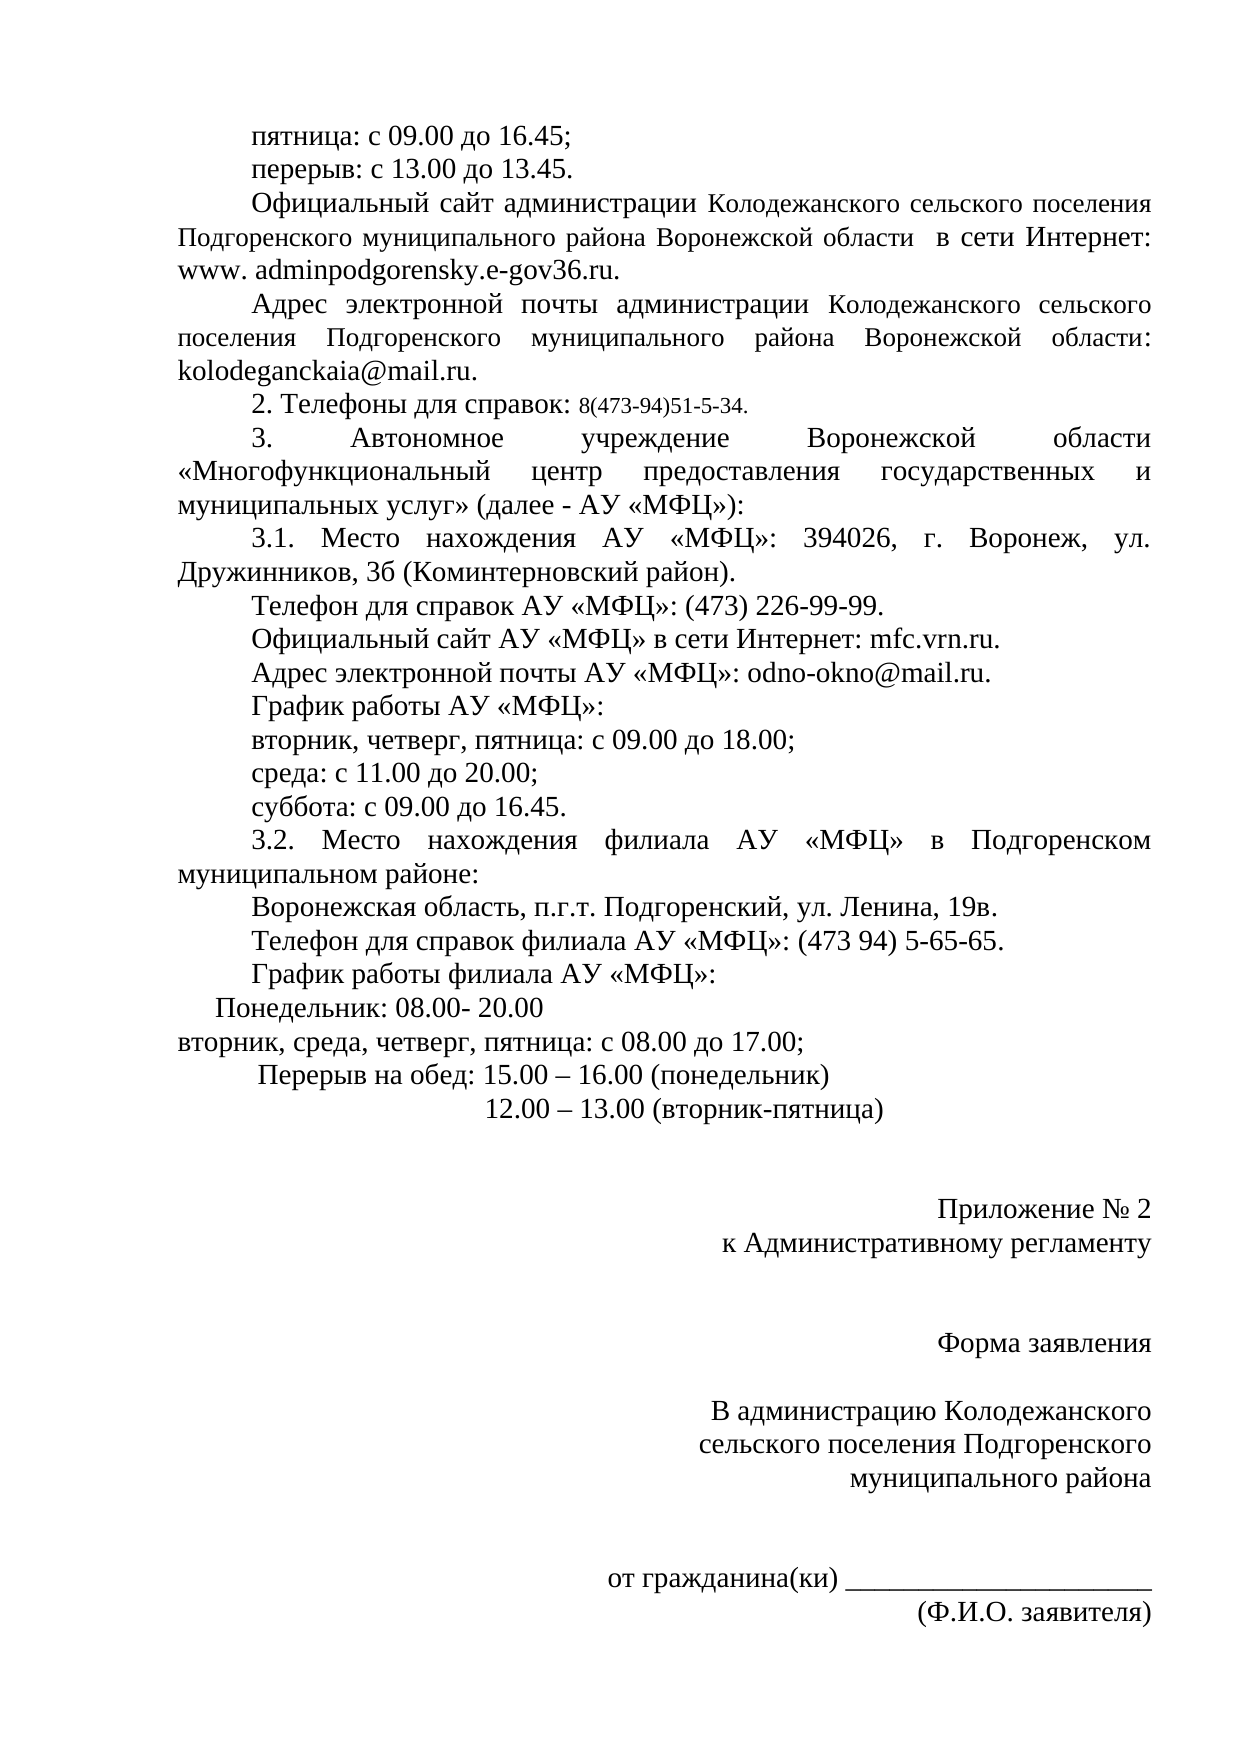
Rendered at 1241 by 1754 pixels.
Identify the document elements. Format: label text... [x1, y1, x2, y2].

text к Административному регламенту [177, 1225, 1152, 1258]
text пятница: с 09.00 до 16.45; [177, 118, 1152, 152]
text График работы филиала АУ «МФЦ»: [177, 957, 1152, 990]
text от гражданина(ки) _____________________ [177, 1560, 1152, 1594]
text Официальный сайт администрации Колодежанского сельского поселения Подгоренского муниципального района Воронежской области в сети Интернет: www. adminpodgorensky.e-gov36.ru. [177, 185, 1152, 286]
text В администрацию Колодежанского [177, 1393, 1152, 1426]
text Приложение № 2 [177, 1191, 1152, 1225]
text среда: с 11.00 до 20.00; [177, 755, 1152, 789]
text 3.2. Место нахождения филиала АУ «МФЦ» в Подгоренском муниципальном районе: [177, 822, 1152, 889]
text Адрес электронной почты администрации Колодежанского сельского поселения Подгоренского муниципального района Воронежской области: kolodeganckaia@mail.ru. [177, 286, 1152, 386]
text сельского поселения Подгоренского [177, 1426, 1152, 1460]
text (Ф.И.О. заявителя) [177, 1594, 1152, 1627]
text 12.00 – 13.00 (вторник-пятница) [177, 1091, 1152, 1124]
text Телефон для справок филиала АУ «МФЦ»: (473 94) 5-65-65. [177, 923, 1152, 957]
text вторник, четверг, пятница: с 09.00 до 18.00; [177, 722, 1152, 755]
text Понедельник: 08.00- 20.00 [215, 990, 1152, 1024]
text Воронежская область, п.г.т. Подгоренский, ул. Ленина, 19в. [177, 889, 1152, 923]
text Телефон для справок АУ «МФЦ»: (473) 226-99-99. [177, 588, 1152, 621]
text 3.1. Место нахождения АУ «МФЦ»: 394026, г. Воронеж, ул. Дружинников, 3б (Коминтерновский район). [177, 521, 1152, 588]
text Форма заявления [177, 1326, 1152, 1359]
text 2. Телефоны для справок: 8(473-94)51-5-34. [177, 386, 1152, 420]
text Перерыв на обед: 15.00 – 16.00 (понедельник) [177, 1057, 1152, 1091]
text График работы АУ «МФЦ»: [177, 688, 1152, 722]
text вторник, среда, четверг, пятница: с 08.00 до 17.00; [177, 1024, 1152, 1057]
text Официальный сайт АУ «МФЦ» в сети Интернет: mfc.vrn.ru. [177, 621, 1152, 655]
text перерыв: с 13.00 до 13.45. [177, 152, 1152, 185]
text суббота: с 09.00 до 16.45. [177, 789, 1152, 822]
text 3. Автономное учреждение Воронежской области «Многофункциональный центр предоставления государственных и муниципальных услуг» (далее - АУ «МФЦ»): [177, 420, 1152, 521]
text муниципального района [177, 1460, 1152, 1493]
text Адрес электронной почты АУ «МФЦ»: odno-okno@mail.ru. [177, 655, 1152, 688]
